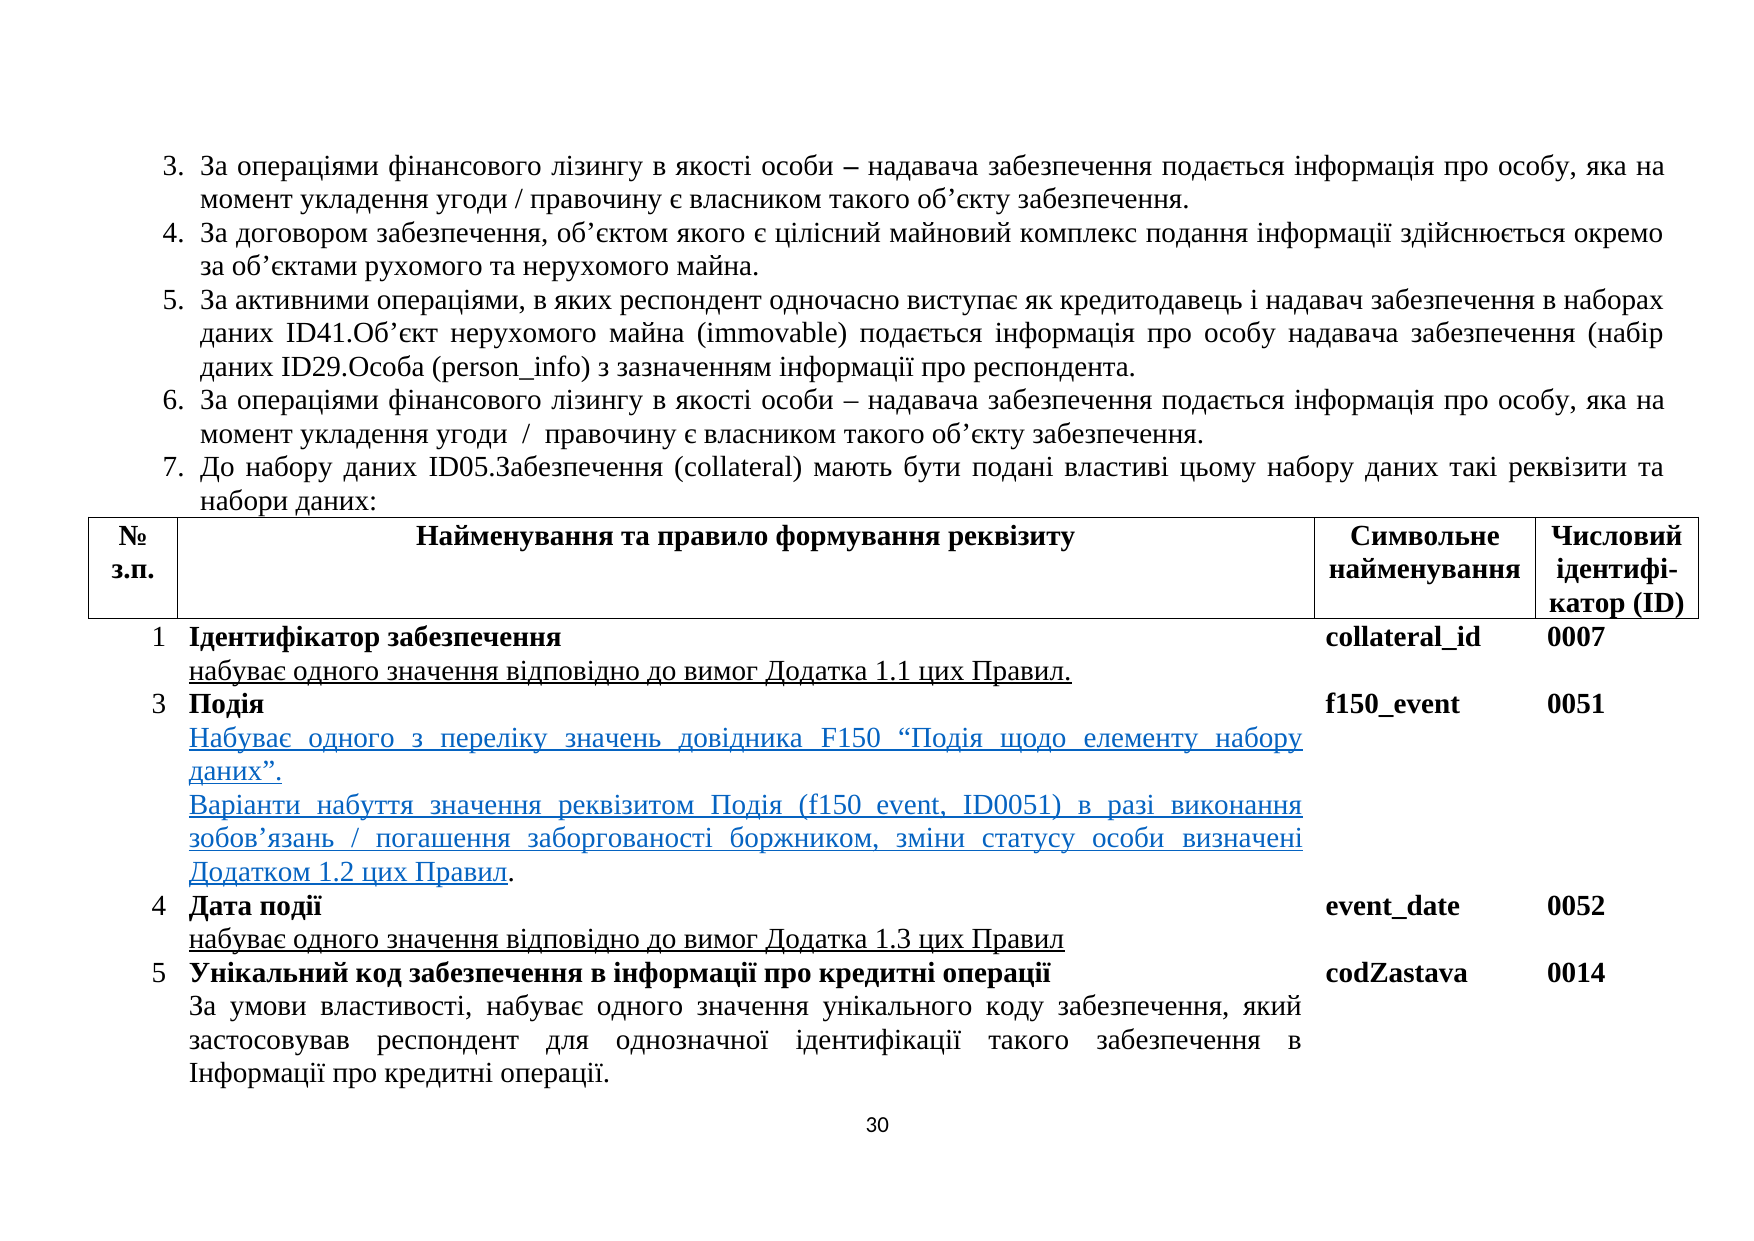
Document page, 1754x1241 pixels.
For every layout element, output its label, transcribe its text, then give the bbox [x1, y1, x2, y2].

table_cell 5 [89, 955, 177, 1089]
table_header № з.п. [89, 518, 177, 618]
table_cell 0052 [1536, 888, 1698, 955]
table_cell 0014 [1536, 955, 1698, 1089]
list За договором забезпечення, об’єктом якого є цілісний майновий комплекс подання інформації здійснюється окремо за об’єктами рухомого та нерухомого майна. [162, 215, 1665, 282]
table_header Символьне найменування [1315, 518, 1535, 618]
table_cell f150_event [1314, 686, 1536, 888]
table_cell Ідентифікатор забезпечення набуває одного значення відповідно до вимог Додатка 1.1 цих Правил. [177, 619, 1314, 686]
list За операціями фінансового лізингу в якості особи – надавача забезпечення подається інформація про особу, яка на момент укладення угоди / правочину є власником такого об’єкту забезпечення. [162, 148, 1665, 215]
table_cell Подія Набуває одного з переліку значень довідника F150 “Подія щодо елементу набору даних”. Варіанти набуття значення реквізитом Подія (f150_event, ID0051) в разі виконання зобов’язань / погашення заборгованості боржником, зміни статусу особи визначені Додатком 1.2 цих Правил. [177, 686, 1314, 888]
table_cell codZastava [1314, 955, 1536, 1089]
list За активними операціями, в яких респондент одночасно виступає як кредитодавець і надавач забезпечення в наборах даних ID41.Об’єкт нерухомого майна (immovable) подається інформація про особу надавача забезпечення (набір даних ID29.Особа (person_info) з зазначенням інформації про респондента. [162, 282, 1665, 382]
table_cell Дата події набуває одного значення відповідно до вимог Додатка 1.3 цих Правил [177, 888, 1314, 955]
list До набору даних ID05.Забезпечення (collateral) мають бути подані властиві цьому набору даних такі реквізити та набори даних: [162, 449, 1665, 517]
table_header Найменування та правило формування реквізиту [178, 518, 1314, 618]
table_cell 4 [89, 888, 177, 955]
table_cell 0051 [1536, 686, 1698, 888]
table_cell event_date [1314, 888, 1536, 955]
table_cell 3 [89, 686, 177, 888]
list За операціями фінансового лізингу в якості особи – надавача забезпечення подається інформація про особу, яка на момент укладення угоди / правочину є власником такого об’єкту забезпечення. [162, 382, 1665, 449]
table_cell collateral_id [1314, 619, 1536, 686]
table_cell 0007 [1536, 619, 1698, 686]
table_cell 1 [89, 619, 177, 686]
table_header Числовий ідентифі-катор (ID) [1536, 518, 1698, 618]
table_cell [177, 955, 1314, 1089]
